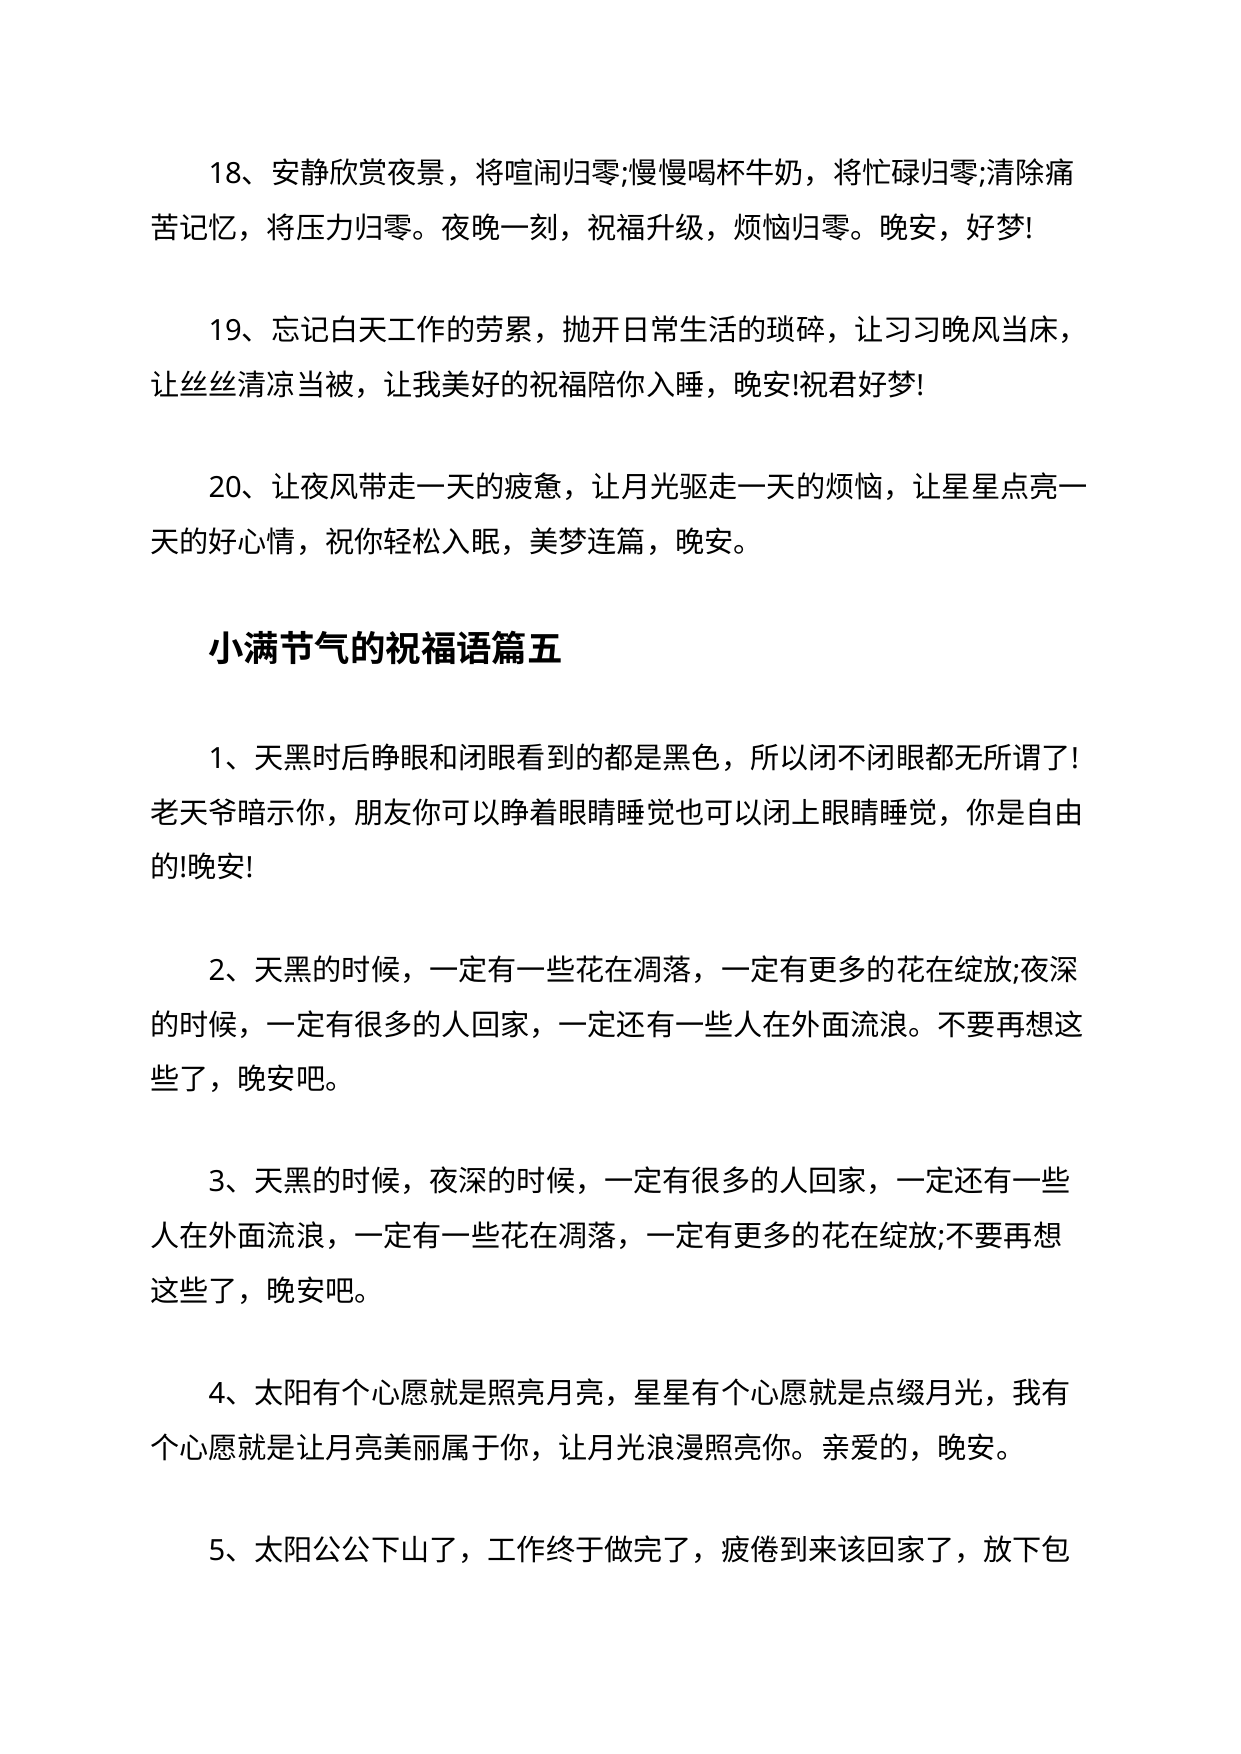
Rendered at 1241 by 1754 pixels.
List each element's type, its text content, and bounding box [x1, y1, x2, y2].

text 18、安静欣赏夜景，将喧闹归零;慢慢喝杯牛奶，将忙碌归零;清除痛苦记忆，将压力归零。夜晚一刻，祝福升级，烦恼归零。晚安，好梦! [150, 150, 1090, 247]
text 3、天黑的时候，夜深的时候，一定有很多的人回家，一定还有一些人在外面流浪，一定有一些花在凋落，一定有更多的花在绽放;不要再想这些了，晚安吧。 [150, 1158, 1090, 1310]
text 19、忘记白天工作的劳累，抛开日常生活的琐碎，让习习晚风当床，让丝丝清凉当被，让我美好的祝福陪你入睡，晚安!祝君好梦! [150, 307, 1090, 404]
text 小满节气的祝福语篇五 [150, 621, 1090, 672]
text 2、天黑的时候，一定有一些花在凋落，一定有更多的花在绽放;夜深的时候，一定有很多的人回家，一定还有一些人在外面流浪。不要再想这些了，晚安吧。 [150, 946, 1090, 1098]
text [150, 1526, 1090, 1569]
text 1、天黑时后睁眼和闭眼看到的都是黑色，所以闭不闭眼都无所谓了!老天爷暗示你，朋友你可以睁着眼睛睡觉也可以闭上眼睛睡觉，你是自由的!晚安! [150, 734, 1090, 886]
text 20、让夜风带走一天的疲惫，让月光驱走一天的烦恼，让星星点亮一天的好心情，祝你轻松入眠，美梦连篇，晚安。 [150, 464, 1090, 561]
text 4、太阳有个心愿就是照亮月亮，星星有个心愿就是点缀月光，我有个心愿就是让月亮美丽属于你，让月光浪漫照亮你。亲爱的，晚安。 [150, 1369, 1090, 1467]
